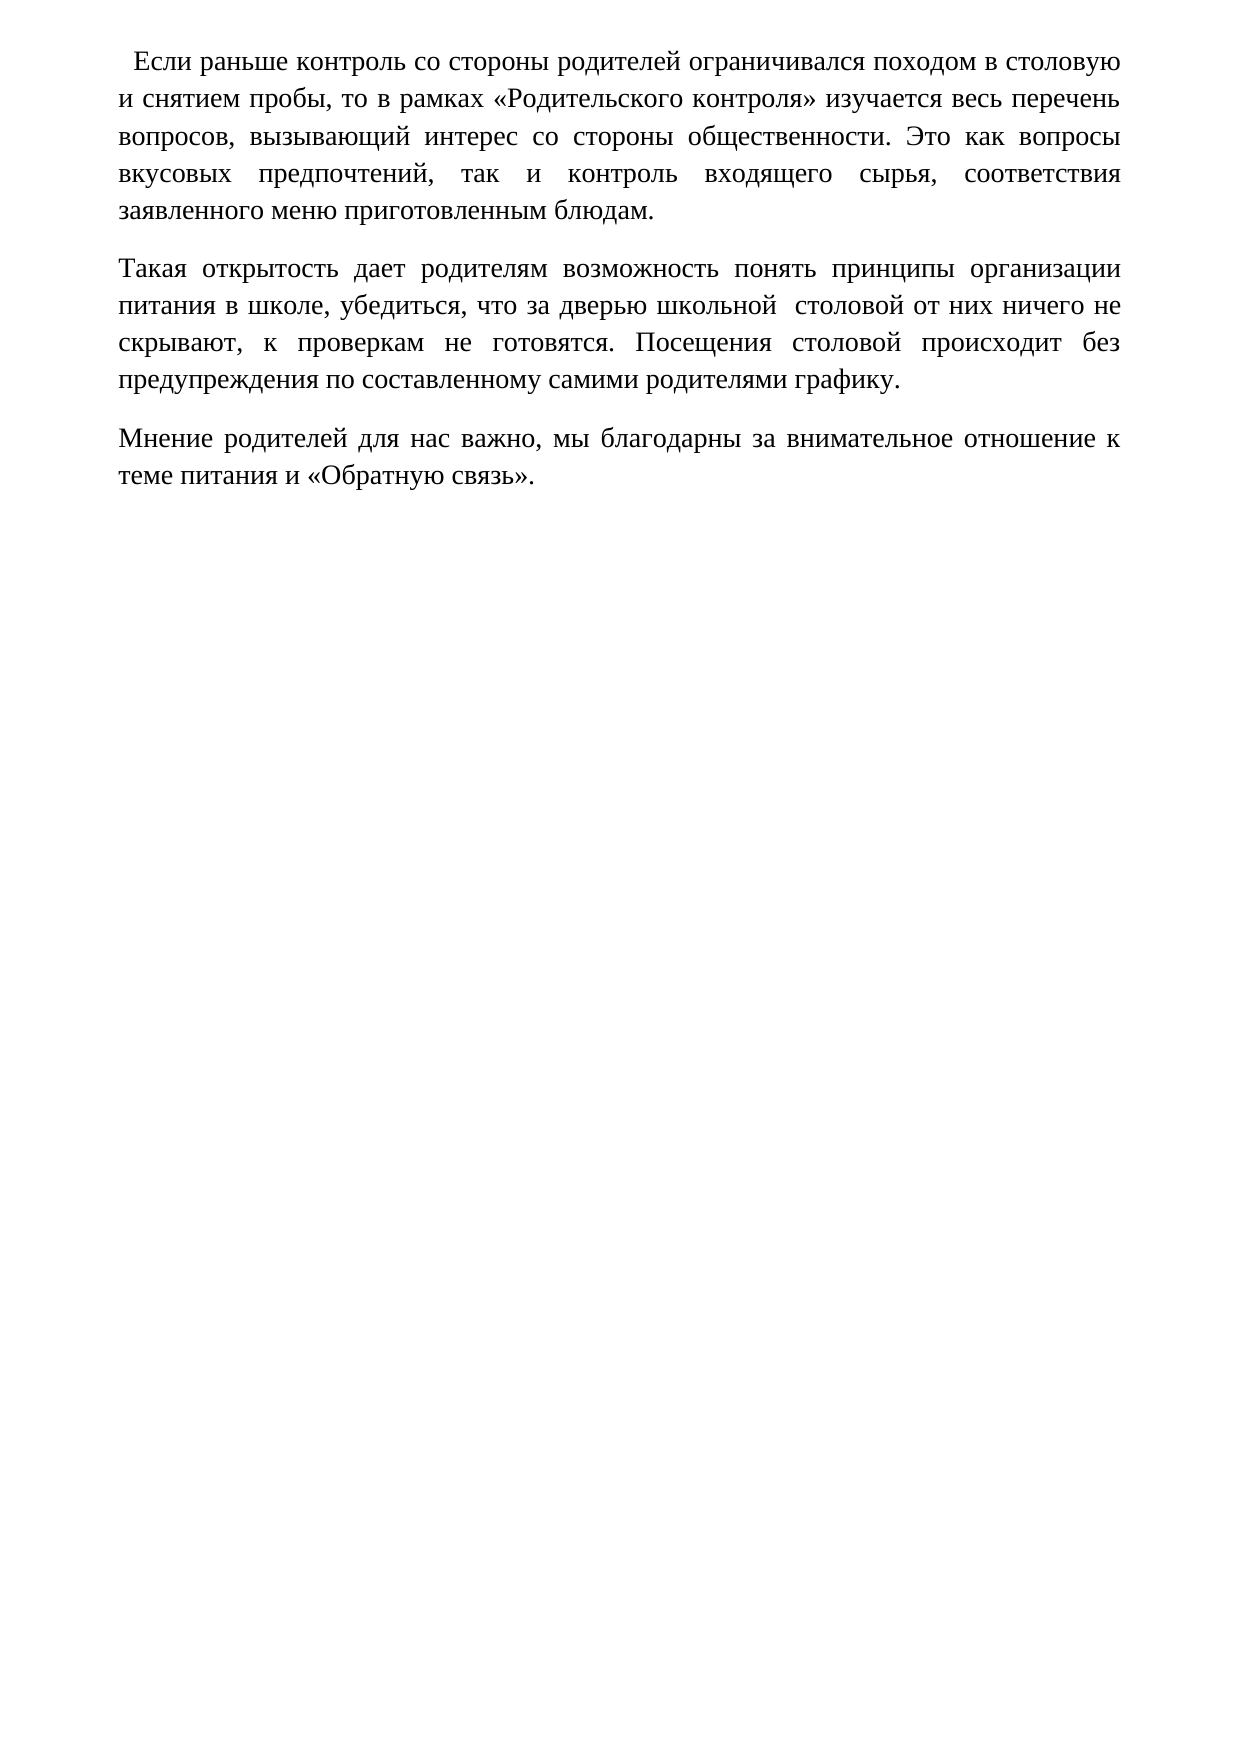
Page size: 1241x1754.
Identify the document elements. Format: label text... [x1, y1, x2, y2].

text Такая открытость дает родителям возможность понять принципы организации питания в школе, убедиться, что за дверью школьной столовой от них ничего не скрывают, к проверкам не готовятся. Посещения столовой происходит без предупреждения по составленному самими родителями графику. [118, 251, 1122, 395]
text Если раньше контроль со стороны родителей ограничивался походом в столовую и снятием пробы, то в рамках «Родительского контроля» изучается весь перечень вопросов, вызывающий интерес со стороны общественности. Это как вопросы вкусовых предпочтений, так и контроль входящего сырья, соответствия заявленного меню приготовленным блюдам. [118, 44, 1122, 225]
text Мнение родителей для нас важно, мы благодарны за внимательное отношение к теме питания и «Обратную связь». [118, 421, 1122, 490]
